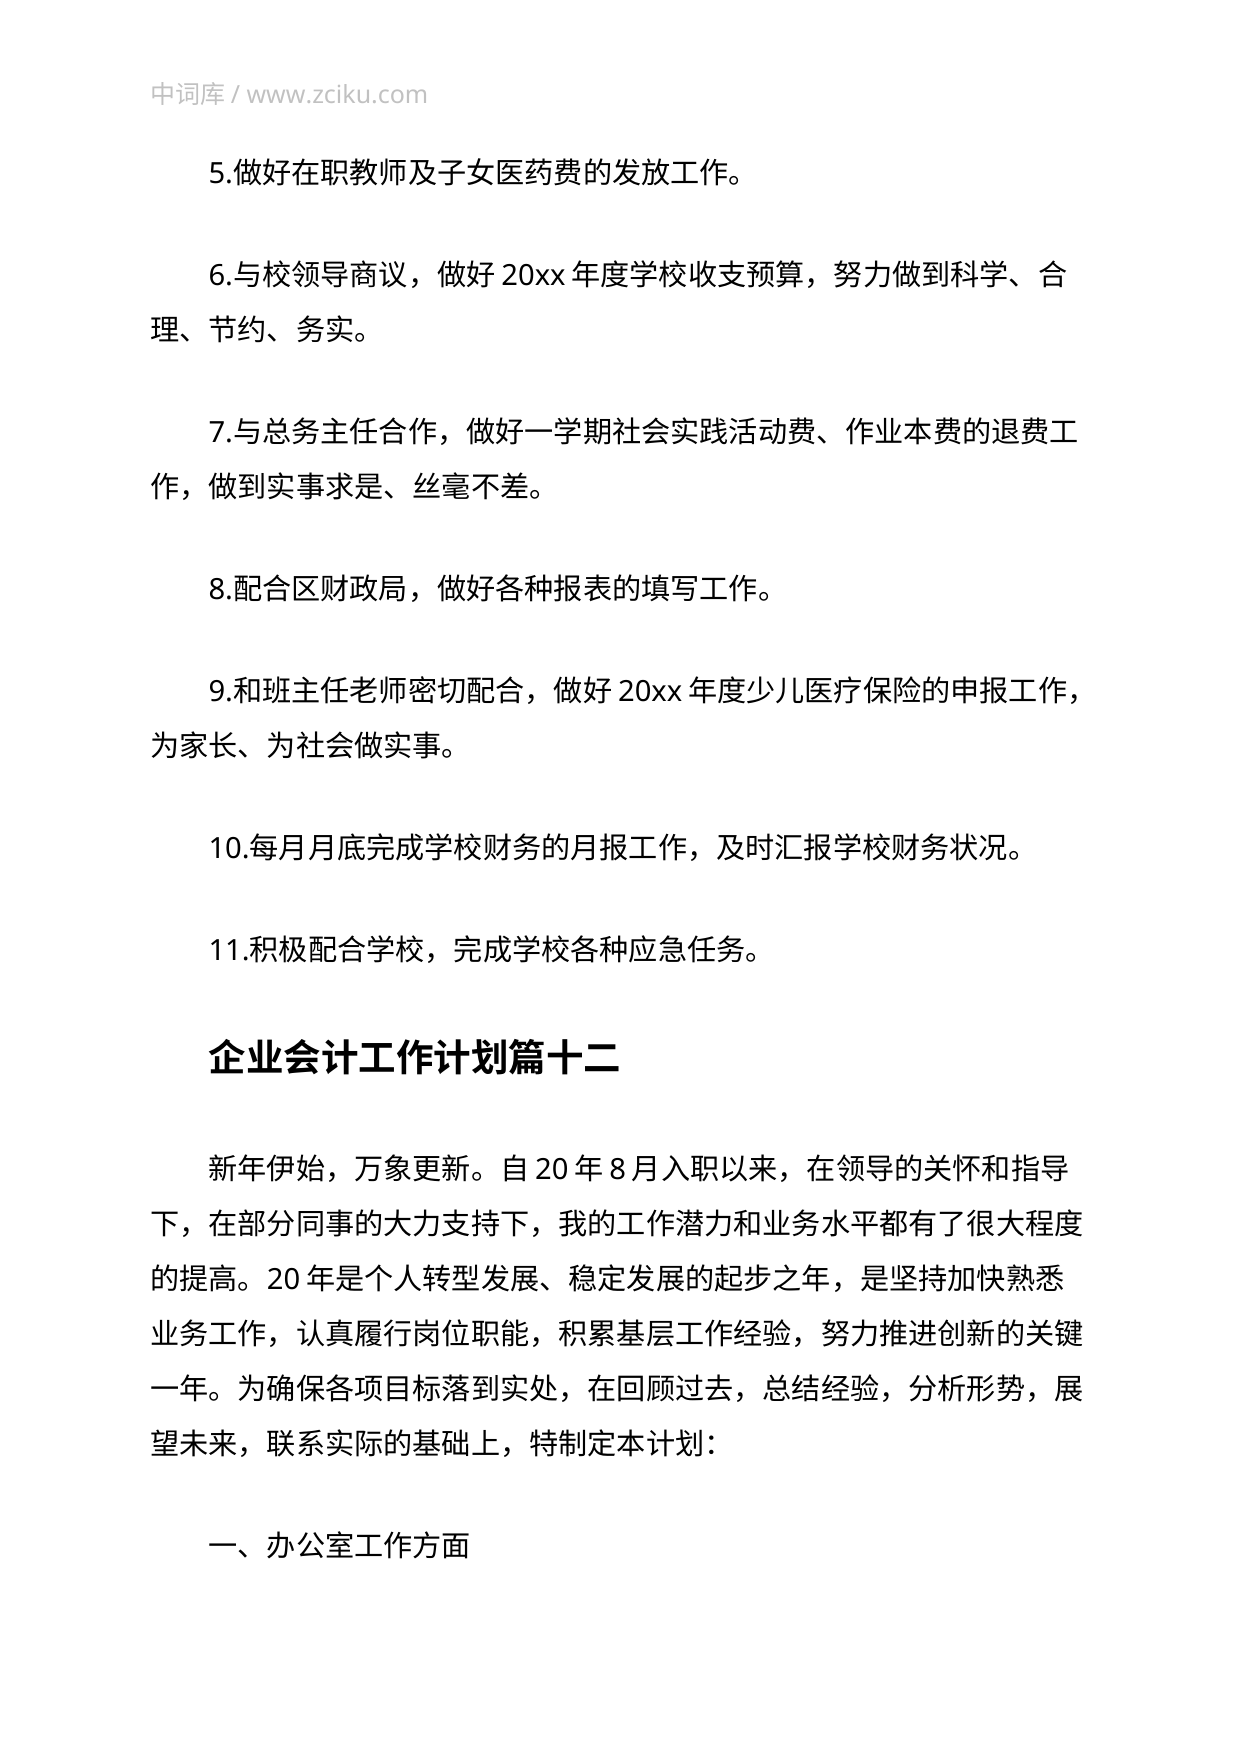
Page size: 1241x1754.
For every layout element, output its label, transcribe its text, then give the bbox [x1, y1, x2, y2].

text 6.与校领导商议，做好20xx年度学校收支预算，努力做到科学、合理、节约、务实。 [150, 252, 1090, 349]
text 7.与总务主任合作，做好一学期社会实践活动费、作业本费的退费工作，做到实事求是、丝毫不差。 [150, 409, 1090, 506]
text 9.和班主任老师密切配合，做好20xx年度少儿医疗保险的申报工作，为家长、为社会做实事。 [150, 667, 1090, 765]
text 企业会计工作计划篇十二 [150, 1028, 1090, 1082]
text 10.每月月底完成学校财务的月报工作，及时汇报学校财务状况。 [150, 824, 1090, 867]
text 新年伊始，万象更新。自20年8月入职以来，在领导的关怀和指导下，在部分同事的大力支持下，我的工作潜力和业务水平都有了很大程度的提高。20年是个人转型发展、稳定发展的起步之年，是坚持加快熟悉业务工作，认真履行岗位职能，积累基层工作经验，努力推进创新的关键一年。为确保各项目标落到实处，在回顾过去，总结经验，分析形势，展望未来，联系实际的基础上，特制定本计划： [150, 1146, 1090, 1463]
text 一、办公室工作方面 [150, 1522, 1090, 1564]
text 11.积极配合学校，完成学校各种应急任务。 [150, 926, 1090, 969]
text 5.做好在职教师及子女医药费的发放工作。 [150, 150, 1090, 192]
text 8.配合区财政局，做好各种报表的填写工作。 [150, 566, 1090, 608]
